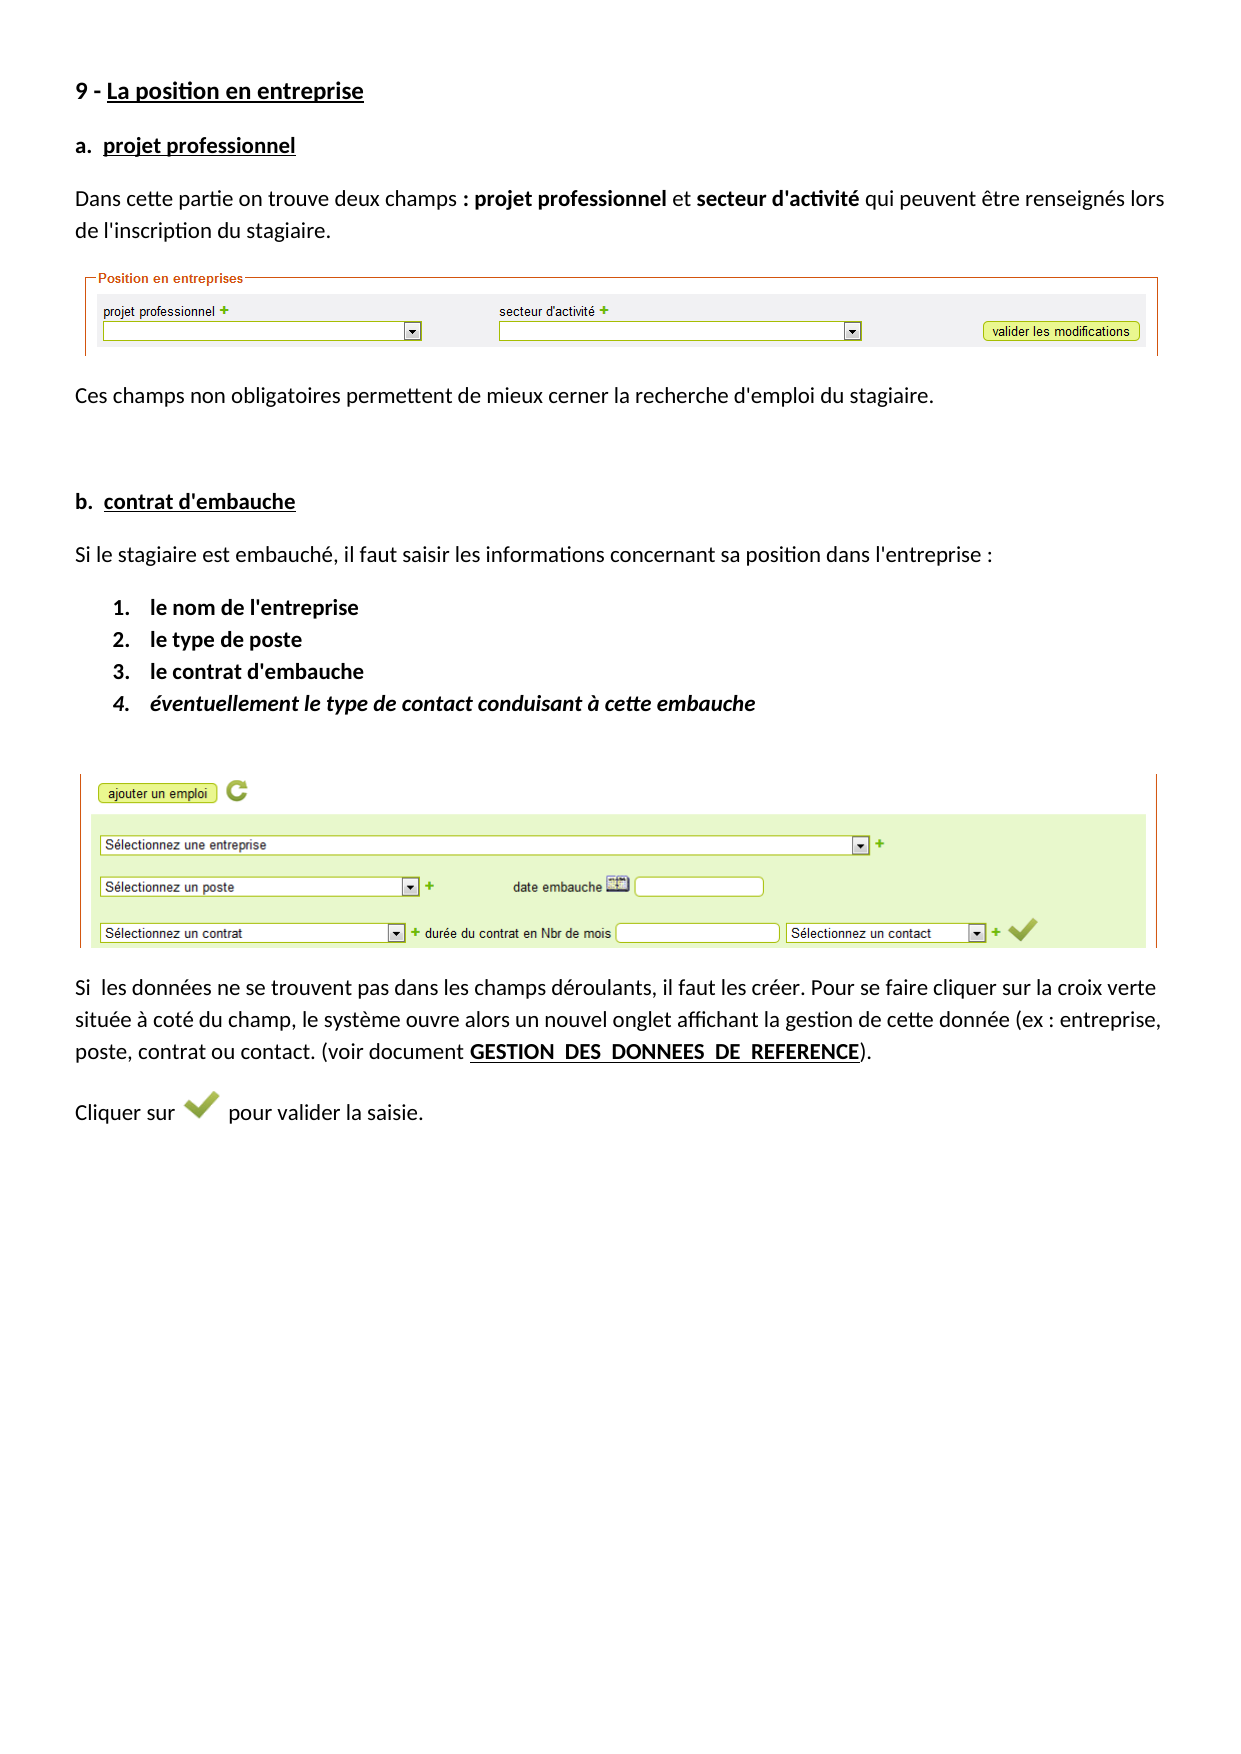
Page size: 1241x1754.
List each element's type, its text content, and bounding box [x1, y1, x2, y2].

list le contrat d'embauche [112, 657, 1165, 685]
list le nom de l'entreprise [112, 593, 1165, 621]
text Si les données ne se trouvent pas dans les champs déroulants, il faut les créer. Pour se faire cliquer sur la croix verte située à coté du champ, le système ouvre alors un nouvel onglet affichant la gestion de cette donnée (ex : entreprise, poste, contrat ou contact. (voir document GESTION DES DONNEES DE REFERENCE). [75, 973, 1165, 1065]
picture [75, 774, 1166, 948]
text a. projet professionnel [75, 131, 1165, 159]
text 9 - La position en entreprise [75, 75, 1165, 106]
text Si le stagiaire est embauché, il faut saisir les informations concernant sa position dans l'entreprise : [75, 540, 1165, 568]
text Cliquer sur pour valider la saisie. [75, 1090, 1165, 1126]
text b. contrat d'embauche [75, 487, 1165, 515]
list éventuellement le type de contact conduisant à cette embauche [112, 689, 1165, 717]
text Ces champs non obligatoires permettent de mieux cerner la recherche d'emploi du stagiaire. [75, 381, 1165, 409]
picture [75, 269, 1166, 356]
text Dans cette partie on trouve deux champs : projet professionnel et secteur d'activité qui peuvent être renseignés lors de l'inscription du stagiaire. [75, 184, 1165, 244]
list le type de poste [112, 625, 1165, 653]
